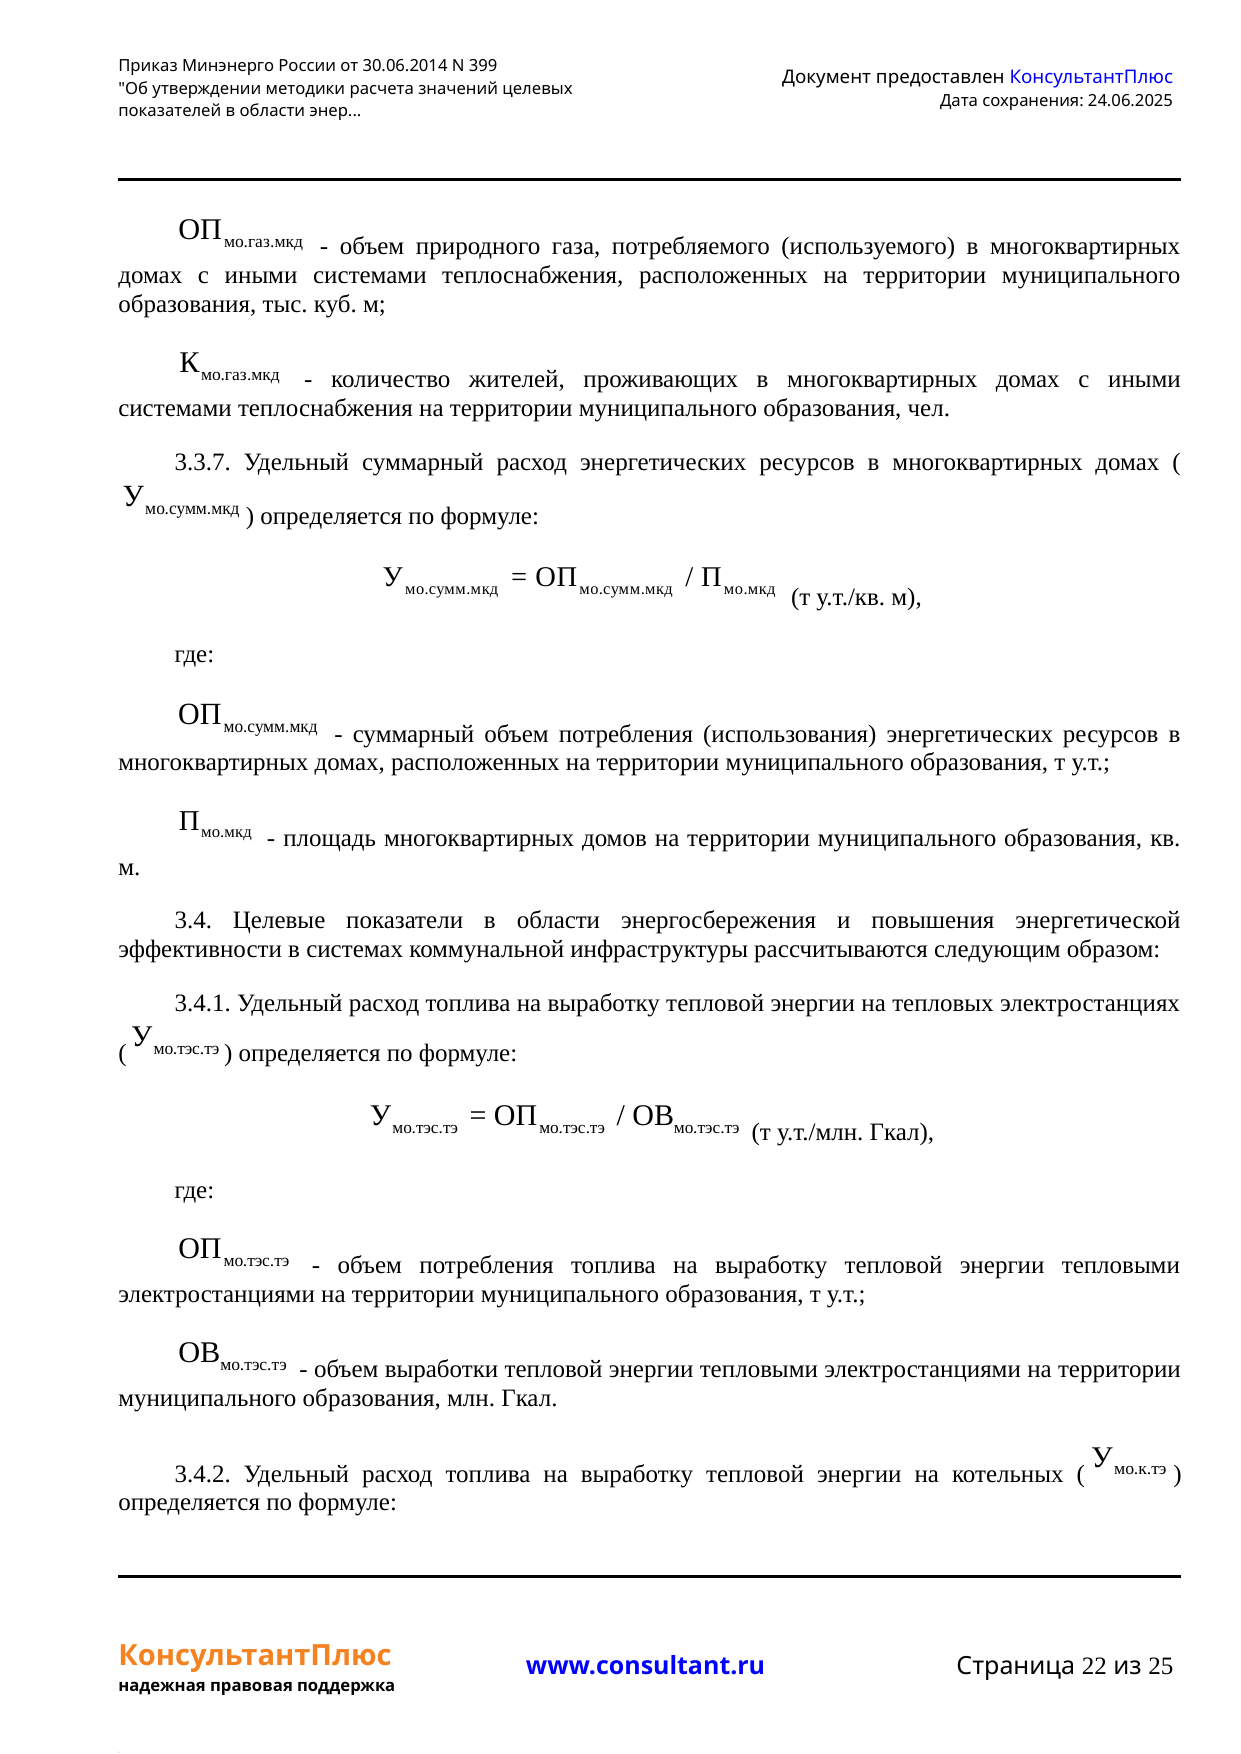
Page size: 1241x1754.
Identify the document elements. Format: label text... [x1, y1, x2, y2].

text 3.4.1. Удельный расход топлива на выработку тепловой энергии на тепловых электростанциях () определяется по формуле: [118, 988, 1181, 1067]
text (т у.т./млн. Гкал), [118, 1096, 1181, 1146]
text - объем природного газа, потребляемого (используемого) в многоквартирных домах с иными системами теплоснабжения, расположенных на территории муниципального образования, тыс. куб. м; [118, 209, 1181, 317]
text 3.4.2. Удельный расход топлива на выработку тепловой энергии на котельных () определяется по формуле: [118, 1437, 1181, 1516]
text - количество жителей, проживающих в многоквартирных домах с иными системами теплоснабжения на территории муниципального образования, чел. [118, 342, 1181, 422]
text - объем выработки тепловой энергии тепловыми электростанциями на территории муниципального образования, млн. Гкал. [118, 1333, 1181, 1412]
text - объем потребления топлива на выработку тепловой энергии тепловыми электростанциями на территории муниципального образования, т у.т.; [118, 1229, 1181, 1308]
text 3.4. Целевые показатели в области энергосбережения и повышения энергетической эффективности в системах коммунальной инфраструктуры рассчитываются следующим образом: [118, 905, 1181, 963]
text где: [118, 1175, 1181, 1204]
text (т у.т./кв. м), [118, 558, 1181, 611]
text где: [118, 639, 1181, 668]
text 3.3.7. Удельный суммарный расход энергетических ресурсов в многоквартирных домах () определяется по формуле: [118, 447, 1181, 530]
text - суммарный объем потребления (использования) энергетических ресурсов в многоквартирных домах, расположенных на территории муниципального образования, т у.т.; [118, 693, 1181, 776]
text - площадь многоквартирных домов на территории муниципального образования, кв. м. [118, 801, 1181, 880]
